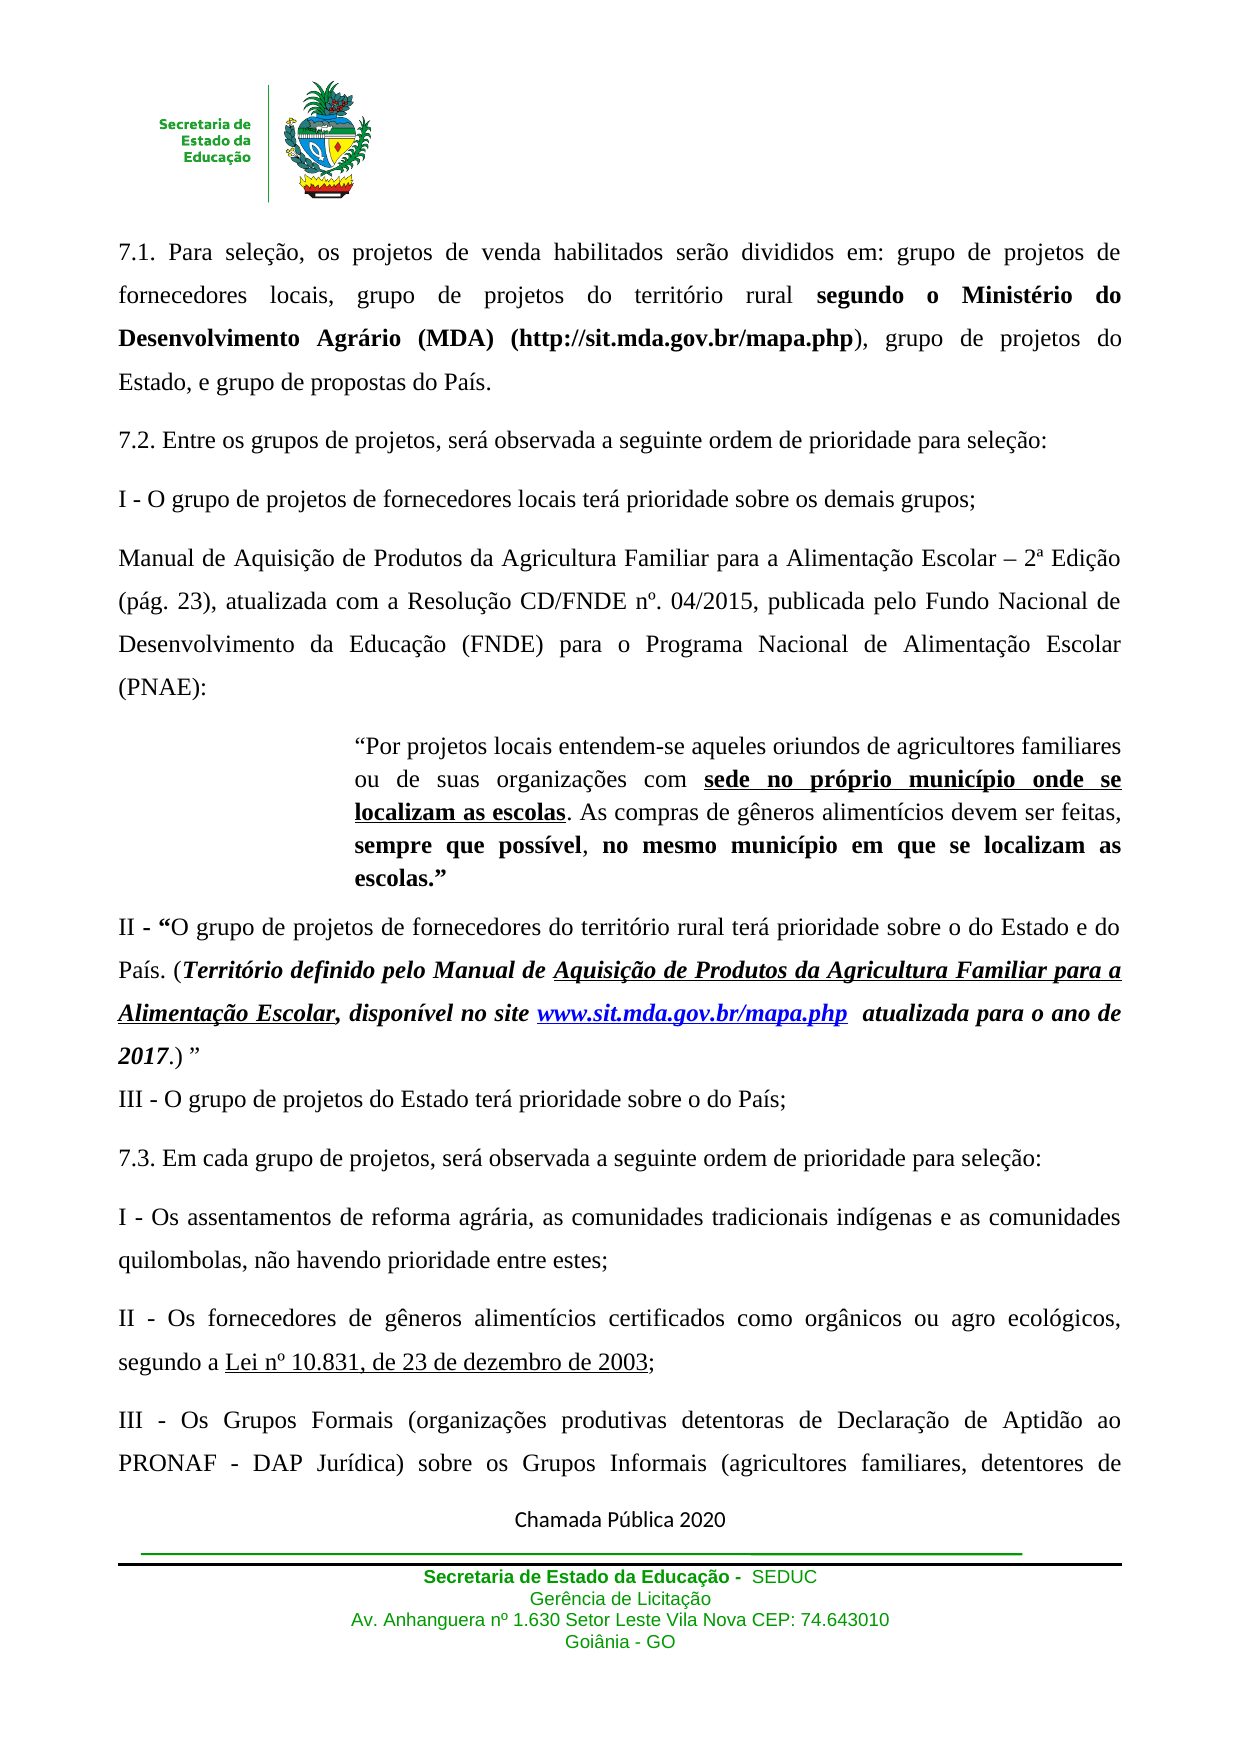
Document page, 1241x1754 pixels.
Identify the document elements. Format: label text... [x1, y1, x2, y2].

text I - O grupo de projetos de fornecedores locais terá prioridade sobre os demais grupos; [118, 484, 1122, 513]
text 7.2. Entre os grupos de projetos, será observada a seguinte ordem de prioridade para seleção: [118, 425, 1122, 454]
text III - O grupo de projetos do Estado terá prioridade sobre o do País; [118, 1084, 1122, 1113]
text I - Os assentamentos de reforma agrária, as comunidades tradicionais indígenas e as comunidades quilombolas, não havendo prioridade entre estes; [118, 1202, 1122, 1273]
picture [118, 73, 412, 210]
text “Por projetos locais entendem-se aqueles oriundos de agricultores familiares ou de suas organizações com sede no próprio município onde se localizam as escolas. As compras de gêneros alimentícios devem ser feitas, sempre que possível, no mesmo município em que se localizam as escolas.” [354, 731, 1122, 892]
text 7.3. Em cada grupo de projetos, será observada a seguinte ordem de prioridade para seleção: [118, 1143, 1122, 1172]
text Manual de Aquisição de Produtos da Agricultura Familiar para a Alimentação Escolar – 2ª Edição (pág. 23), atualizada com a Resolução CD/FNDE nº. 04/2015, publicada pelo Fundo Nacional de Desenvolvimento da Educação (FNDE) para o Programa Nacional de Alimentação Escolar (PNAE): [118, 543, 1122, 701]
text 7.1. Para seleção, os projetos de venda habilitados serão divididos em: grupo de projetos de fornecedores locais, grupo de projetos do território rural segundo o Ministério do Desenvolvimento Agrário (MDA) (http://sit.mda.gov.br/mapa.php), grupo de projetos do Estado, e grupo de propostas do País. [118, 237, 1122, 395]
subtitle II - “O grupo de projetos de fornecedores do território rural terá prioridade sobre o do Estado e do País. (Território definido pelo Manual de Aquisição de Produtos da Agricultura Familiar para a Alimentação Escolar, disponível no site www.sit.mda.gov.br/mapa.php atualizada para o ano de 2017.) ” [118, 912, 1122, 1070]
text II - Os fornecedores de gêneros alimentícios certificados como orgânicos ou agro ecológicos, segundo a Lei nº 10.831, de 23 de dezembro de 2003; [118, 1303, 1122, 1375]
